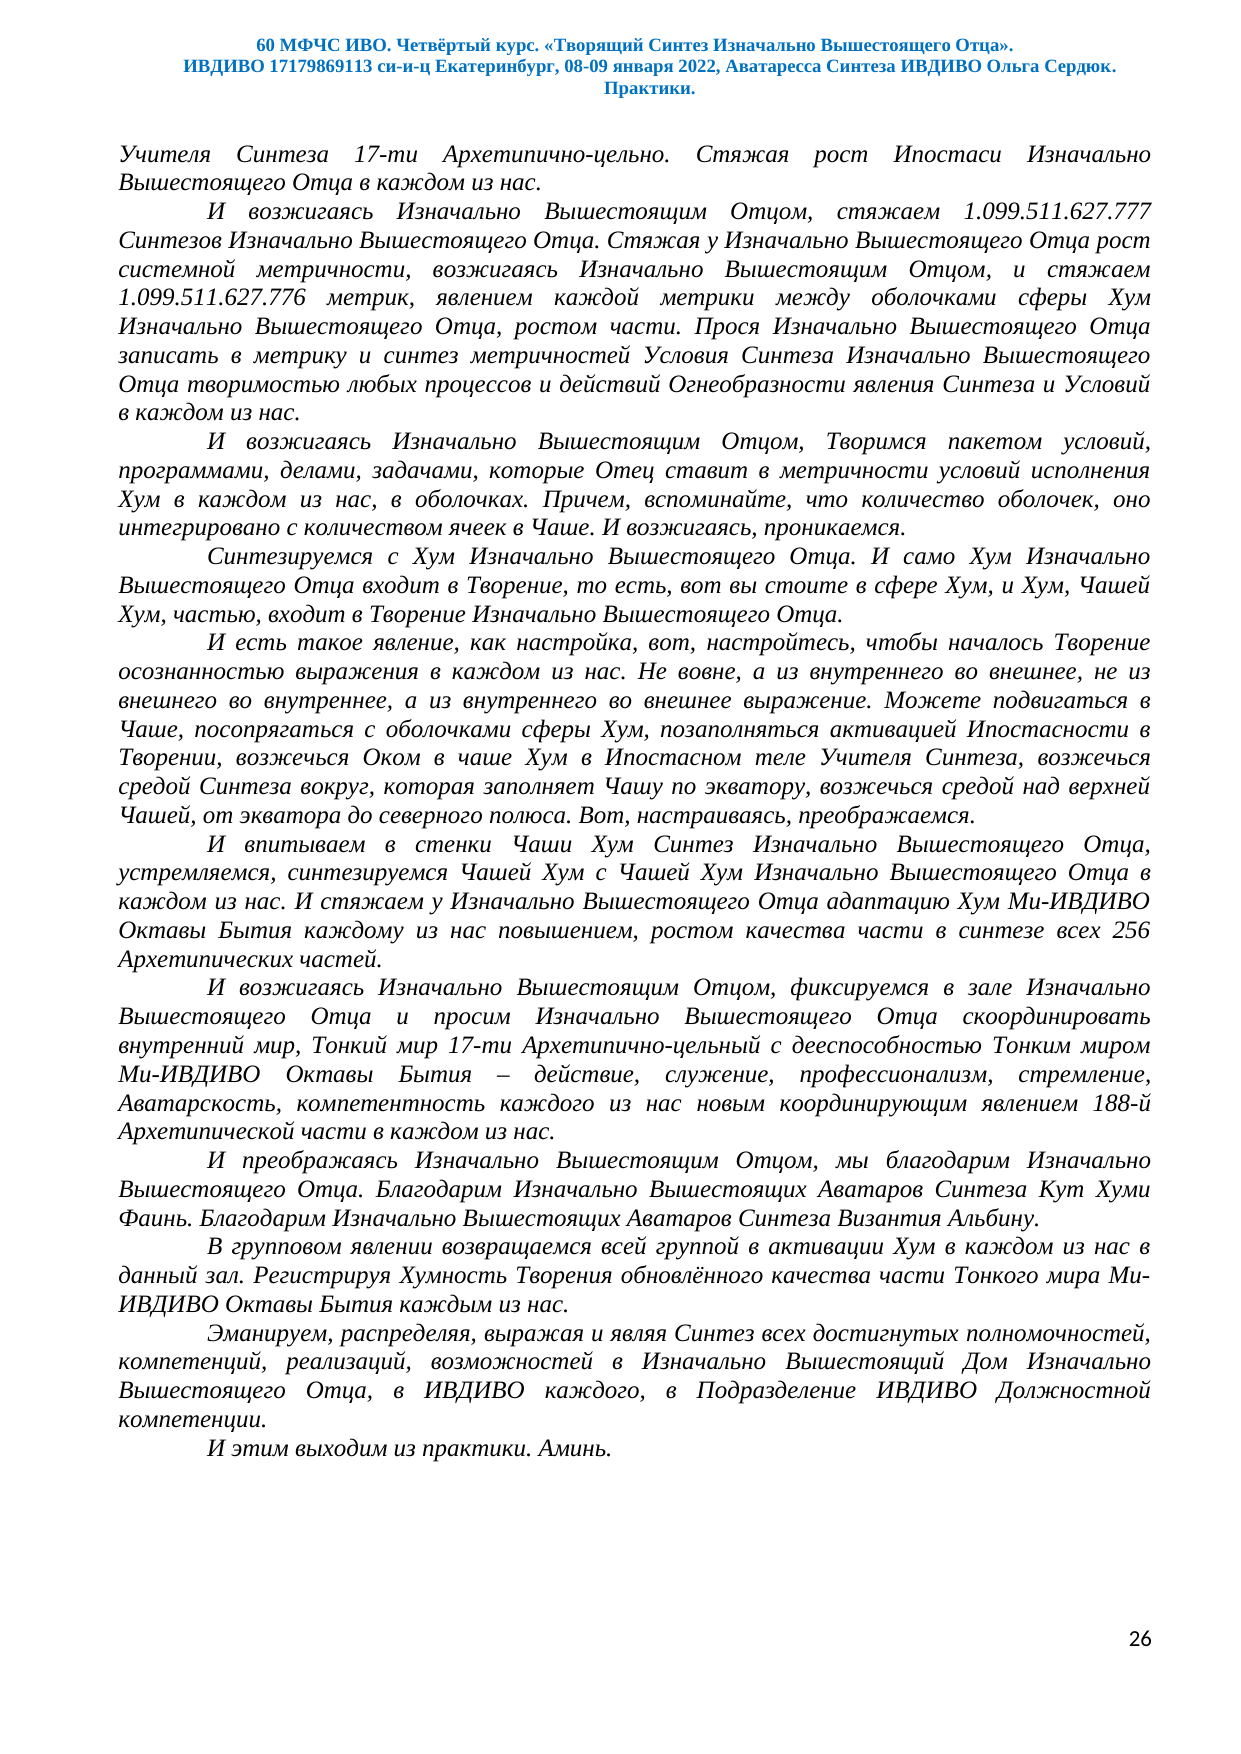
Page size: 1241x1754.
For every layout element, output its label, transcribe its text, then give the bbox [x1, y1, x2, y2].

text Эманируем, распределяя, выражая и являя Синтез всех достигнутых полномочностей, компетенций, реализаций, возможностей в Изначально Вышестоящий Дом Изначально Вышестоящего Отца, в ИВДИВО каждого, в Подразделение ИВДИВО Должностной компетенции. [118, 1318, 1152, 1433]
text И возжигаясь Изначально Вышестоящим Отцом, Творимся пакетом условий, программами, делами, задачами, которые Отец ставит в метричности условий исполнения Хум в каждом из нас, в оболочках. Причем, вспоминайте, что количество оболочек, оно интегрировано с количеством ячеек в Чаше. И возжигаясь, проникаемся. [118, 426, 1152, 541]
text И возжигаясь Изначально Вышестоящим Отцом, стяжаем 1.099.511.627.777 Синтезов Изначально Вышестоящего Отца. Стяжая у Изначально Вышестоящего Отца рост системной метричности, возжигаясь Изначально Вышестоящим Отцом, и стяжаем 1.099.511.627.776 метрик, явлением каждой метрики между оболочками сферы Хум Изначально Вышестоящего Отца, ростом части. Прося Изначально Вышестоящего Отца записать в метрику и синтез метричностей Условия Синтеза Изначально Вышестоящего Отца творимостью любых процессов и действий Огнеобразности явления Синтеза и Условий в каждом из нас. [118, 196, 1152, 426]
text И возжигаясь Изначально Вышестоящим Отцом, фиксируемся в зале Изначально Вышестоящего Отца и просим Изначально Вышестоящего Отца скоординировать внутренний мир, Тонкий мир 17-ти Архетипично-цельный с дееспособностью Тонким миром Ми-ИВДИВО Октавы Бытия – действие, служение, профессионализм, стремление, Аватарскость, компетентность каждого из нас новым координирующим явлением 188-й Архетипической части в каждом из нас. [118, 972, 1152, 1145]
text И есть такое явление, как настройка, вот, настройтесь, чтобы началось Творение осознанностью выражения в каждом из нас. Не вовне, а из внутреннего во внешнее, не из внешнего во внутреннее, а из внутреннего во внешнее выражение. Можете подвигаться в Чаше, посопрягаться с оболочками сферы Хум, позаполняться активацией Ипостасности в Творении, возжечься Оком в чаше Хум в Ипостасном теле Учителя Синтеза, возжечься средой Синтеза вокруг, которая заполняет Чашу по экватору, возжечься средой над верхней Чашей, от экватора до северного полюса. Вот, настраиваясь, преображаемся. [118, 627, 1152, 829]
text И преображаясь Изначально Вышестоящим Отцом, мы благодарим Изначально Вышестоящего Отца. Благодарим Изначально Вышестоящих Аватаров Синтеза Кут Хуми Фаинь. Благодарим Изначально Вышестоящих Аватаров Синтеза Византия Альбину. [118, 1145, 1152, 1231]
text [118, 139, 1152, 196]
text В групповом явлении возвращаемся всей группой в активации Хум в каждом из нас в данный зал. Регистрируя Хумность Творения обновлённого качества части Тонкого мира Ми-ИВДИВО Октавы Бытия каждым из нас. [118, 1231, 1152, 1318]
text Синтезируемся с Хум Изначально Вышестоящего Отца. И само Хум Изначально Вышестоящего Отца входит в Творение, то есть, вот вы стоите в сфере Хум, и Хум, Чашей Хум, частью, входит в Творение Изначально Вышестоящего Отца. [118, 541, 1152, 627]
text И этим выходим из практики. Аминь. [118, 1433, 1152, 1461]
text И впитываем в стенки Чаши Хум Синтез Изначально Вышестоящего Отца, устремляемся, синтезируемся Чашей Хум с Чашей Хум Изначально Вышестоящего Отца в каждом из нас. И стяжаем у Изначально Вышестоящего Отца адаптацию Хум Ми-ИВДИВО Октавы Бытия каждому из нас повышением, ростом качества части в синтезе всех 256 Архетипических частей. [118, 829, 1152, 972]
